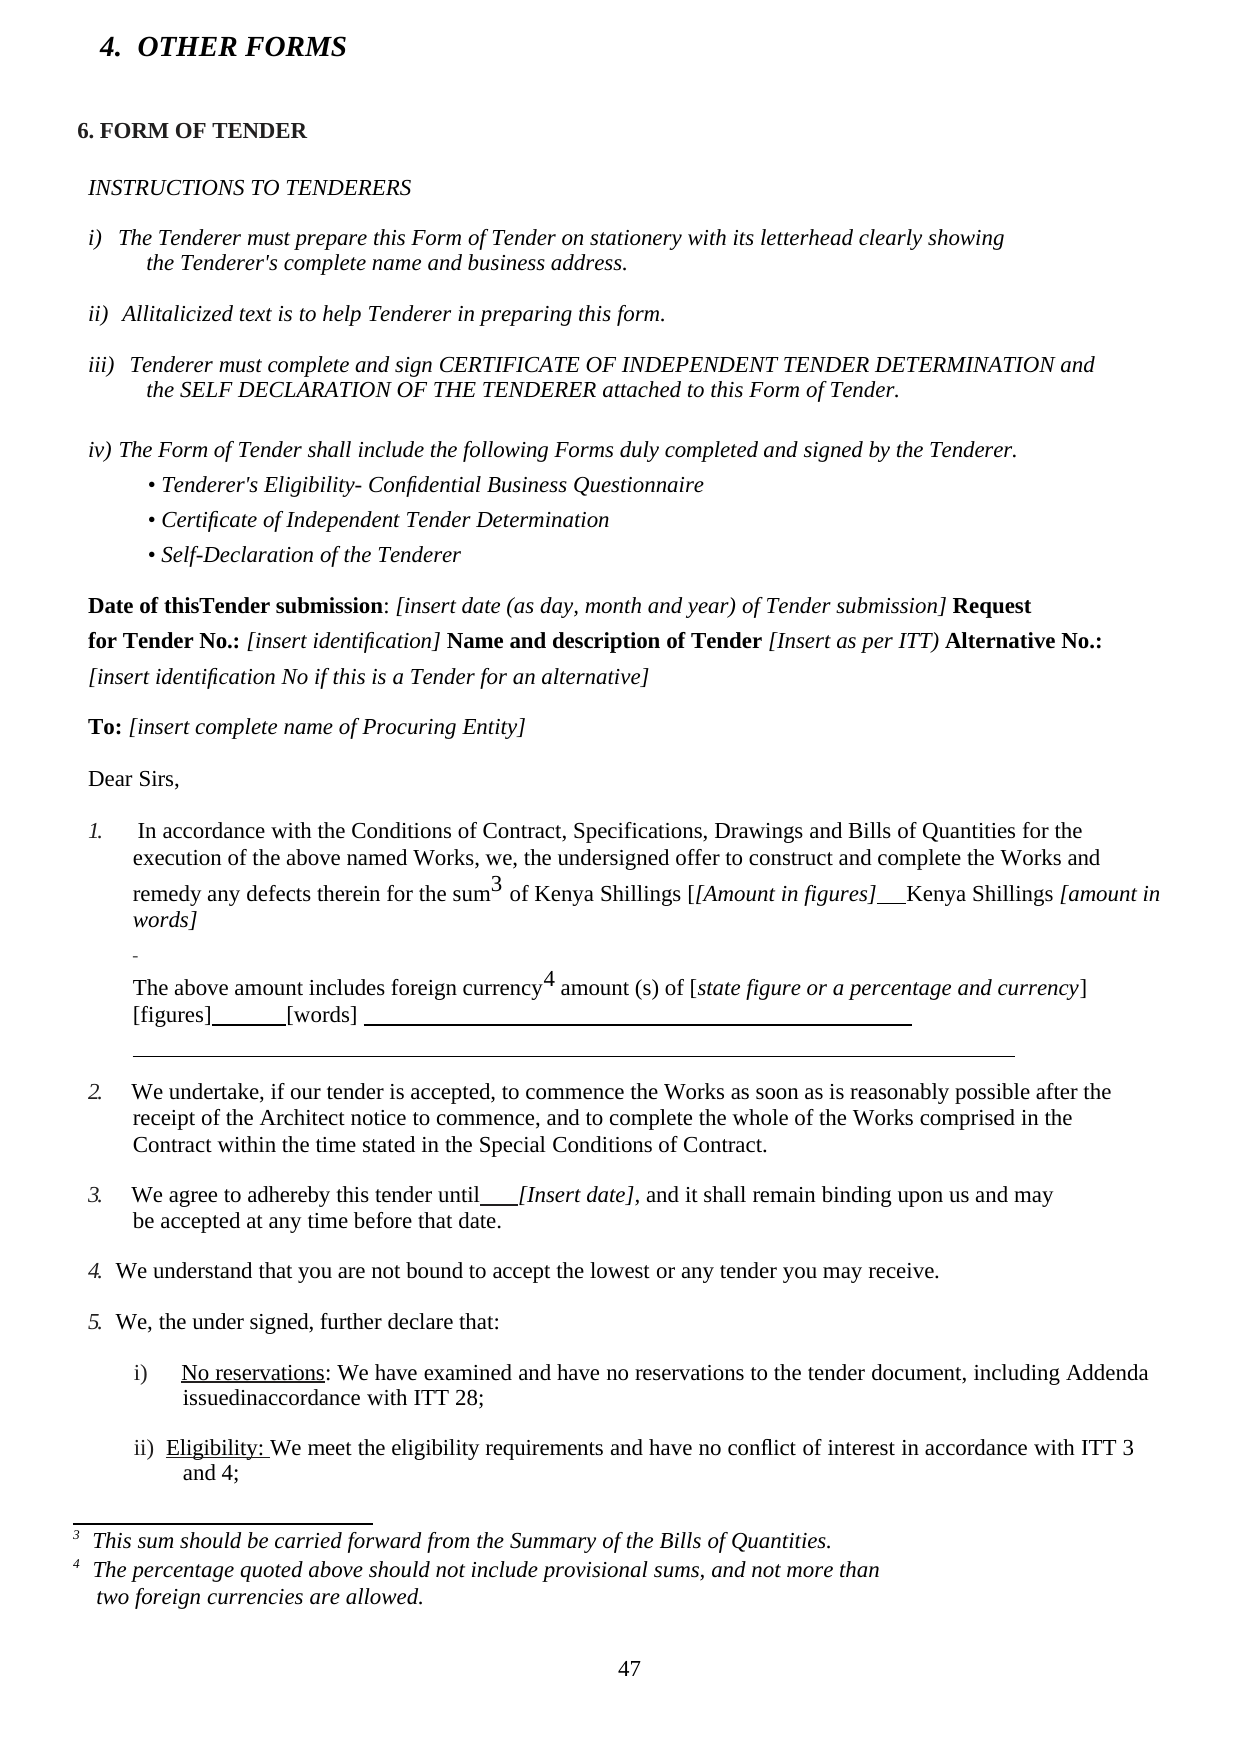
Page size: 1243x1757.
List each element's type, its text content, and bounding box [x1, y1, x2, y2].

list Self-Declaration of the Tenderer [147, 541, 1213, 567]
list Tenderer's Eligibility- Conﬁdential Business Questionnaire [147, 471, 1213, 497]
text INSTRUCTIONS TO TENDERERS [88, 174, 1213, 200]
list The Form of Tender shall include the following Forms duly completed and signed by the Tenderer. [88, 436, 1213, 462]
list Certiﬁcate of Independent Tender Determination [147, 506, 1213, 532]
list Eligibility: We meet the eligibility requirements and have no conﬂict of interest in accordance with ITT 3 and 4; [134, 1436, 1135, 1486]
list The Tenderer must prepare this Form of Tender on stationery with its letterhead clearly showing the Tenderer's complete name and business address. [88, 225, 1031, 275]
text two foreign currencies are allowed. [96, 1584, 1213, 1609]
text for Tender No.: [insert identiﬁcation] Name and description of Tender [Insert as per ITT) Alternative No.: [88, 627, 1213, 654]
text Date of thisTender submission: [insert date (as day, month and year) of Tender submission] Request [88, 592, 1213, 618]
list We undertake, if our tender is accepted, to commence the Works as soon as is reasonably possible after the receipt of the Architect notice to commence, and to complete the whole of the Works comprised in the Contract within the time stated in the Special Conditions of Contract. [88, 1078, 1154, 1157]
list Allitalicized text is to help Tenderer in preparing this form. [88, 300, 1213, 326]
text [insert identiﬁcation No if this is a Tender for an alternative] [88, 663, 1213, 689]
list We agree to adhereby this tender until [Insert date], and it shall remain binding upon us and may be accepted at any time before that date. [88, 1183, 1080, 1233]
list Tenderer must complete and sign CERTIFICATE OF INDEPENDENT TENDER DETERMINATION and the SELF DECLARATION OF THE TENDERER attached to this Form of Tender. [88, 352, 1125, 402]
list The percentage quoted above should not include provisional sums, and not more than [73, 1554, 1213, 1584]
list No reservations: We have examined and have no reservations to the tender document, including Addenda issuedinaccordance with ITT 28; [134, 1360, 1150, 1410]
list This sum should be carried forward from the Summary of the Bills of Quantities. [73, 1526, 1213, 1554]
list We understand that you are not bound to accept the lowest or any tender you may receive. [88, 1257, 1213, 1284]
text The above amount includes foreign currency4 amount (s) of [state figure or a percentage and currency] [figures] [words] [133, 969, 1088, 1028]
subtitle FORM OF TENDER [77, 117, 1213, 143]
text Dear Sirs, [88, 764, 1213, 791]
subtitle 4. OTHER FORMS [100, 29, 1213, 63]
list In accordance with the Conditions of Contract, Specifications, Drawings and Bills of Quantities for the execution of the above named Works, we, the undersigned offer to construct and complete the Works and remedy any defects therein for the sum3 of Kenya Shillings [[Amount in figures] Kenya Shillings [amount in words] [88, 817, 1175, 932]
text To: [insert complete name of Procuring Entity] [88, 713, 1213, 740]
list We, the under signed, further declare that: [88, 1308, 1213, 1335]
